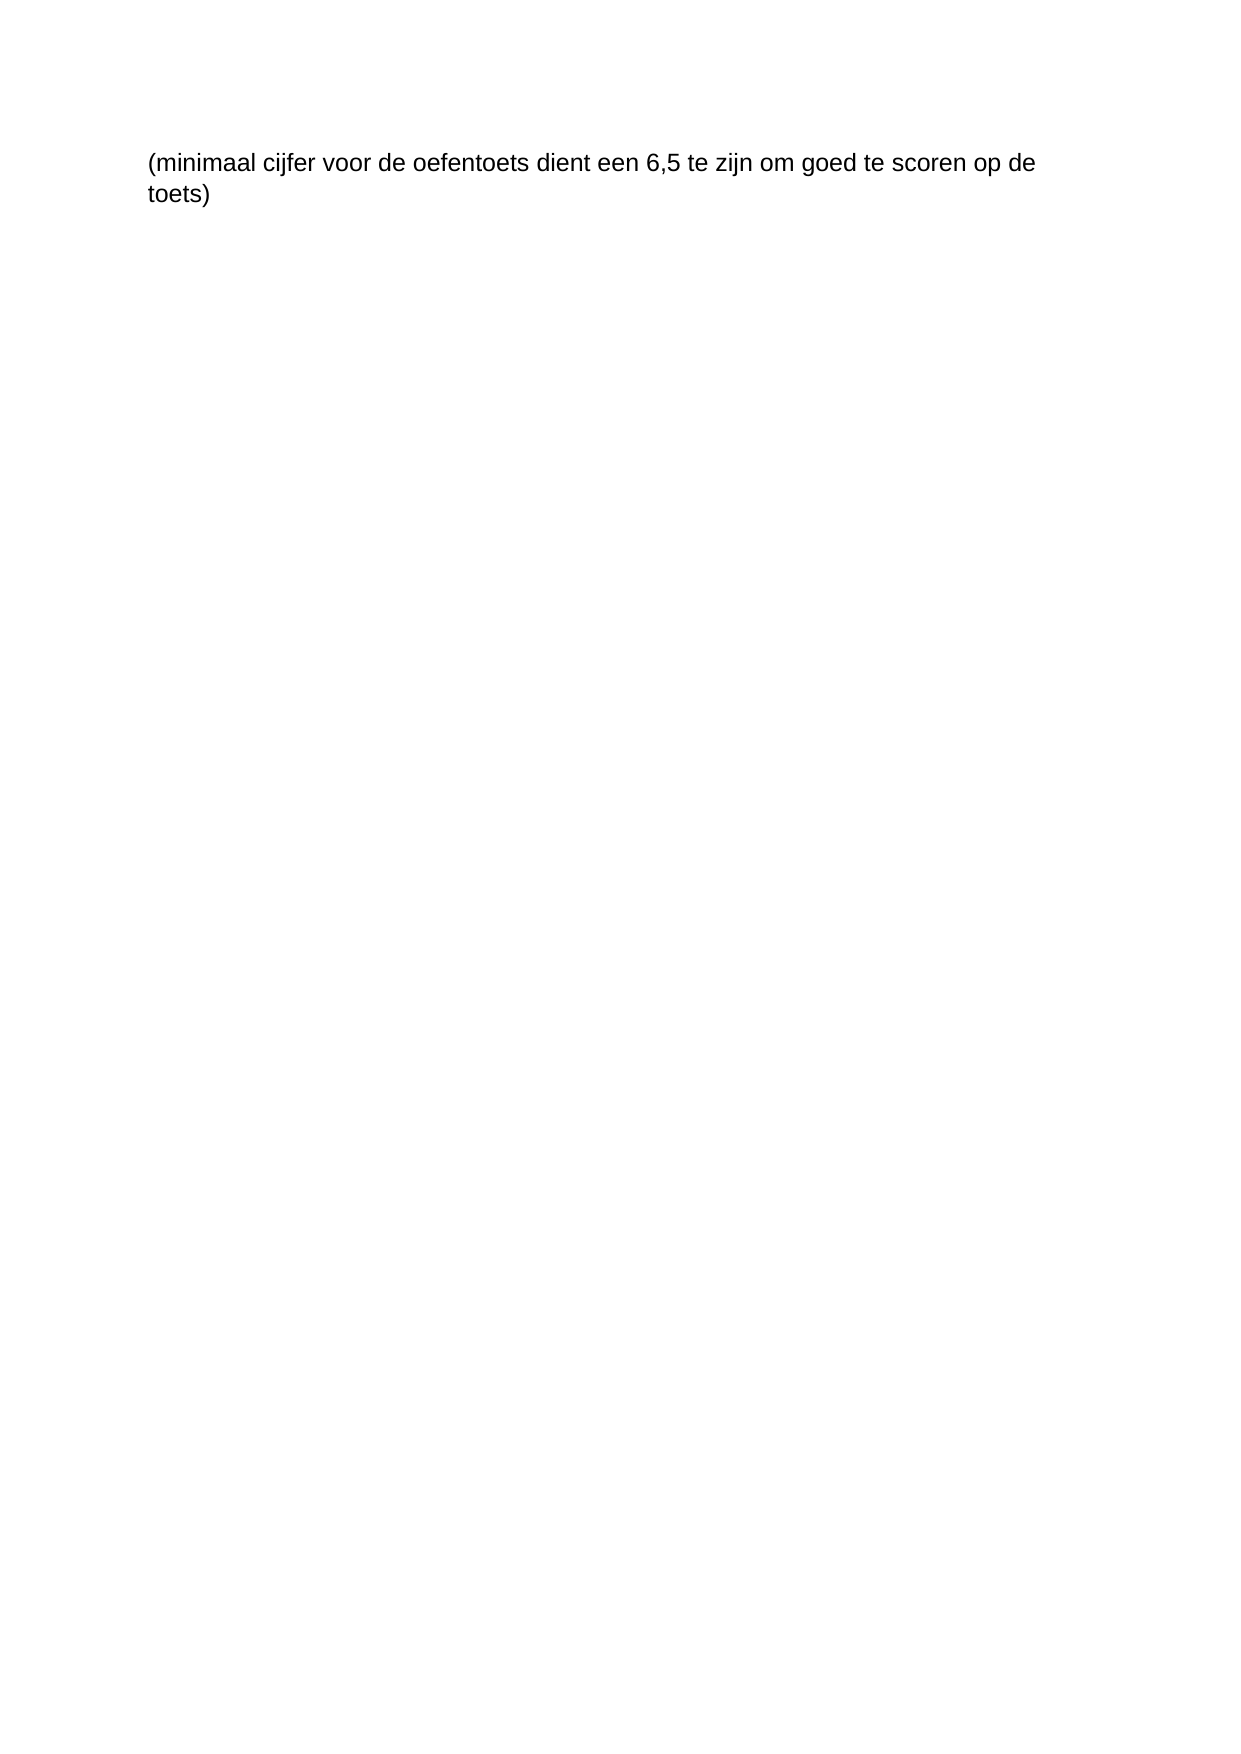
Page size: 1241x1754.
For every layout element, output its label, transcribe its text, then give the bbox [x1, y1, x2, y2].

text (minimaal cijfer voor de oefentoets dient een 6,5 te zijn om goed te scoren op de toets) [148, 148, 1093, 207]
